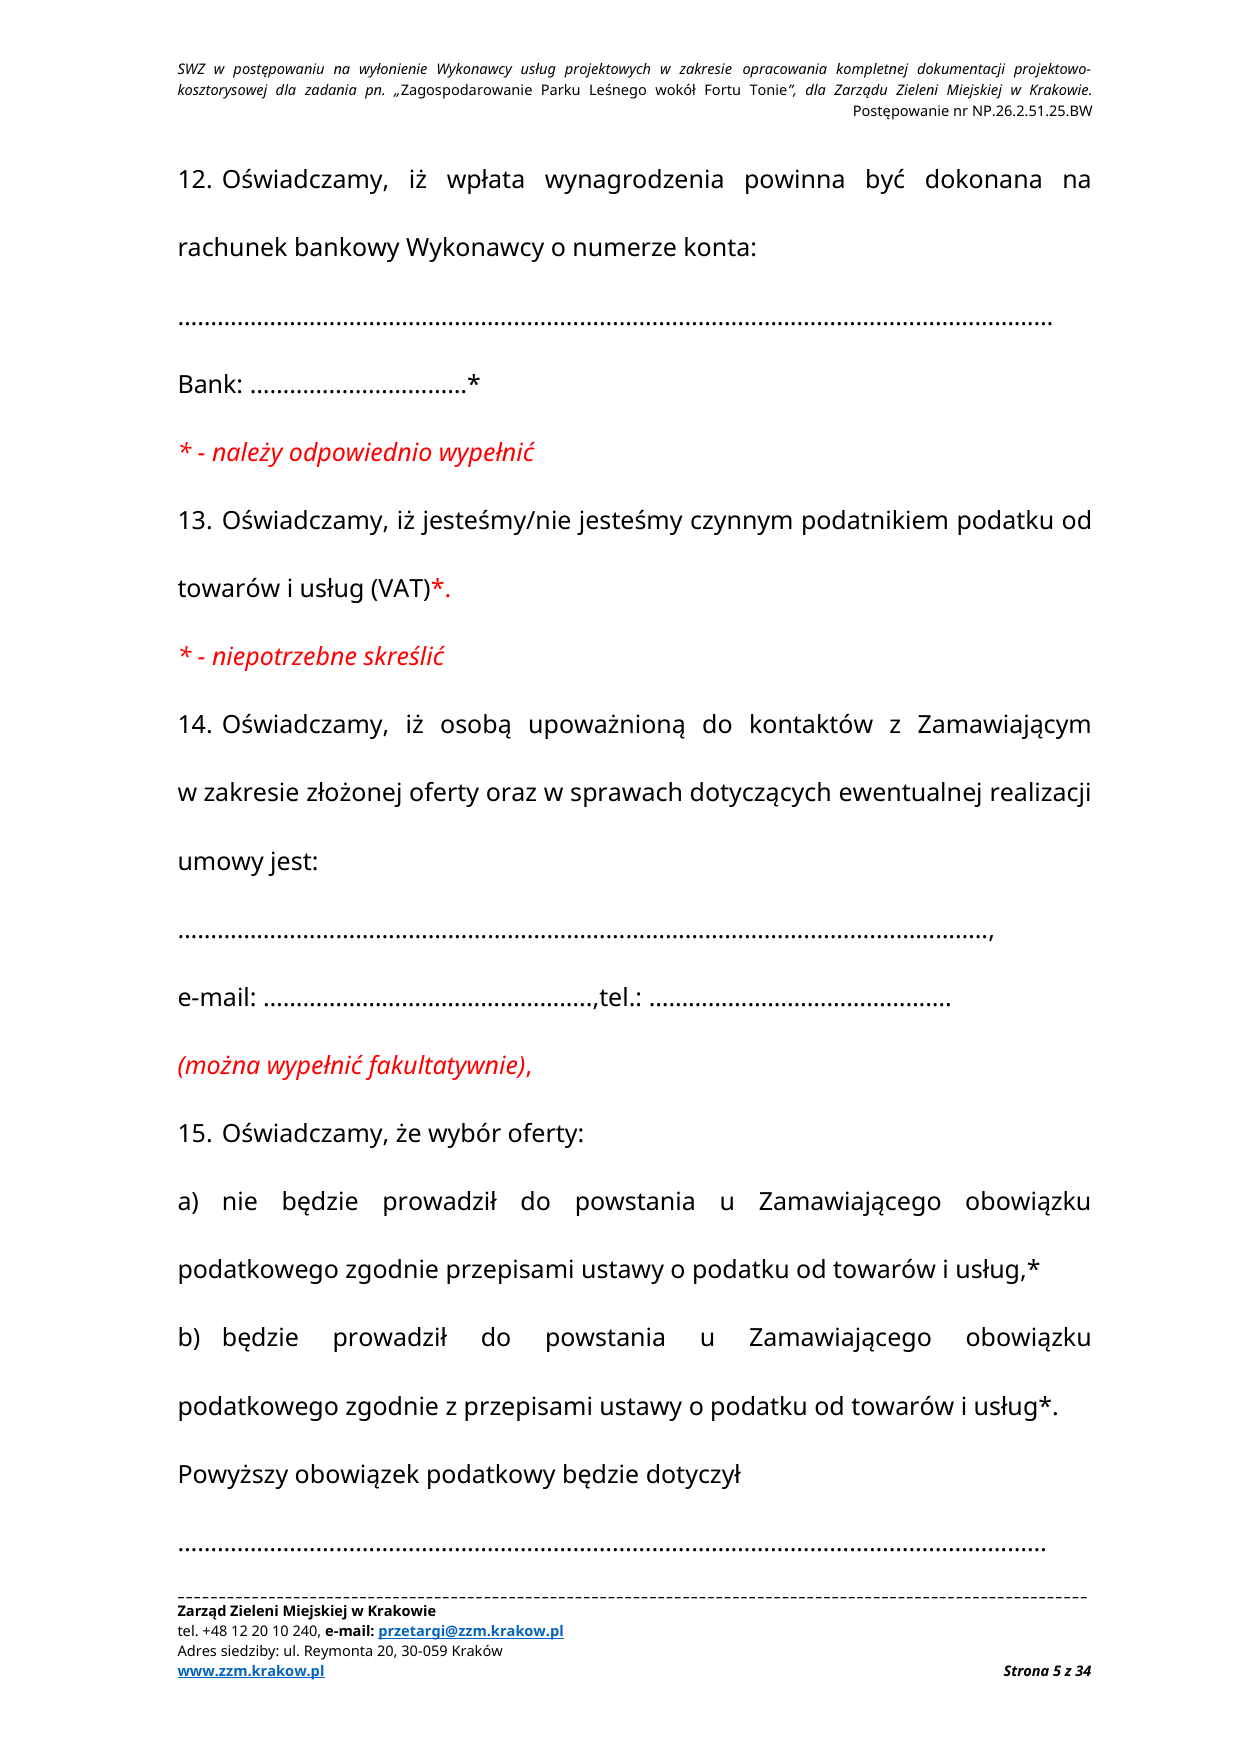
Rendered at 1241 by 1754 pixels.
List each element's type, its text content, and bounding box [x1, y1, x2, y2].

list Oświadczamy, iż wpłata wynagrodzenia powinna być dokonana na rachunek bankowy Wykonawcy o numerze konta: [177, 162, 1093, 264]
list …………………………………………………………………………………………………………………… [177, 1524, 1093, 1558]
list nie będzie prowadził do powstania u Zamawiającego obowiązku podatkowego zgodnie przepisami ustawy o podatku od towarów i usług,* [177, 1184, 1093, 1286]
list ……………………………..…………………………………………………….……….…………….., [177, 911, 1093, 945]
list będzie prowadził do powstania u Zamawiającego obowiązku podatkowego zgodnie z przepisami ustawy o podatku od towarów i usług*. [177, 1320, 1093, 1422]
list * - niepotrzebne skreślić [177, 639, 1093, 673]
list Powyższy obowiązek podatkowy będzie dotyczył [177, 1456, 1093, 1490]
text ………………………………………………….………………………………………………………………… [177, 298, 1093, 332]
list Oświadczamy, że wybór oferty: [177, 1116, 1093, 1150]
list (można wypełnić fakultatywnie), [177, 1047, 1093, 1082]
list e-mail: …………………………………………..,tel.: ………………………………………. [177, 979, 1093, 1013]
text Bank: ……………………………* [177, 366, 1093, 400]
text * - należy odpowiednio wypełnić [177, 434, 1093, 468]
list Oświadczamy, iż jesteśmy/nie jesteśmy czynnym podatnikiem podatku od towarów i usług (VAT)*. [177, 502, 1093, 605]
list Oświadczamy, iż osobą upoważnioną do kontaktów z Zamawiającym w zakresie złożonej oferty oraz w sprawach dotyczących ewentualnej realizacji umowy jest: [177, 707, 1093, 877]
